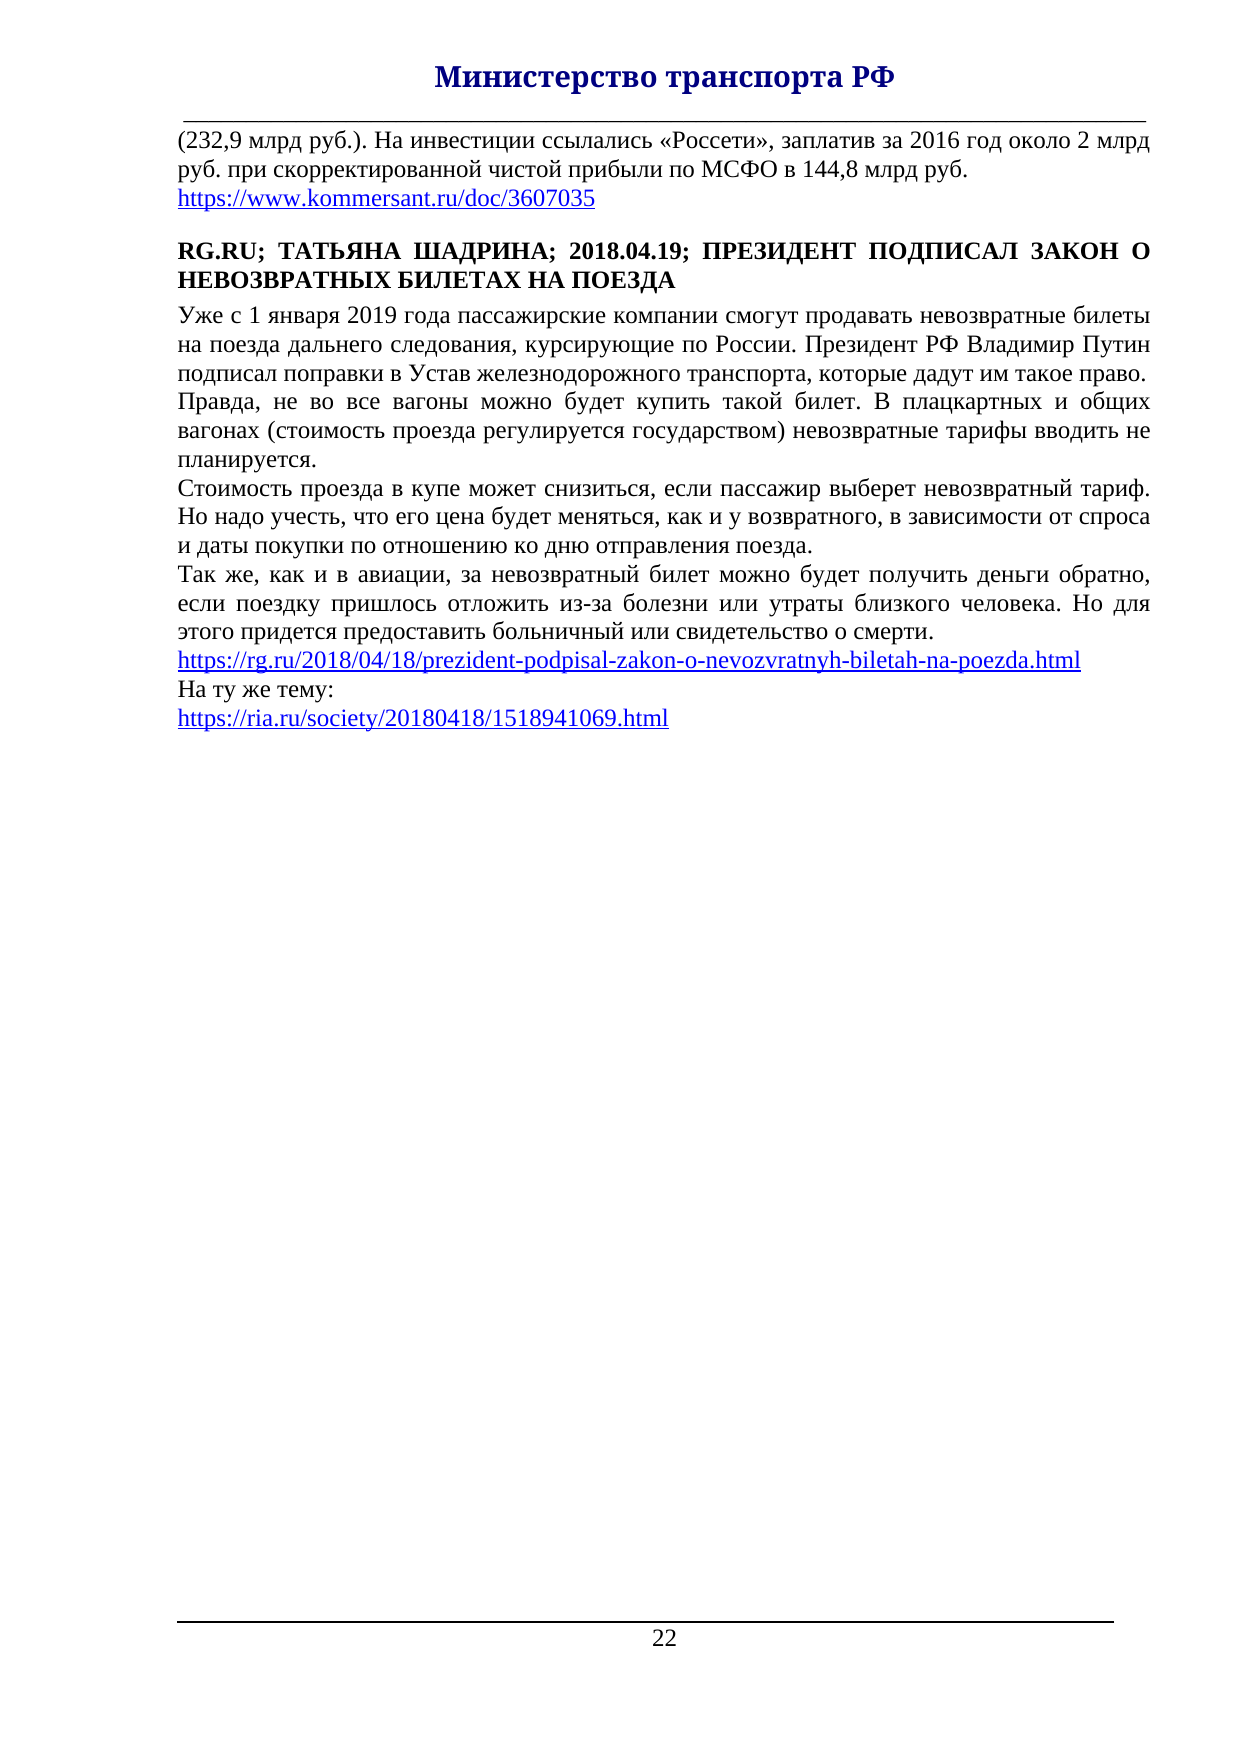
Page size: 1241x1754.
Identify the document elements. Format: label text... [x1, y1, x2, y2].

text https://ria.ru/society/20180418/1518941069.html [177, 703, 1152, 731]
text Правда, не во все вагоны можно будет купить такой билет. В плацкартных и общих вагонах (стоимость проезда регулируется государством) невозвратные тарифы вводить не планируется. [177, 386, 1152, 473]
text https://www.kommersant.ru/doc/3607035 [177, 183, 1152, 211]
text Уже с 1 января 2019 года пассажирские компании смогут продавать невозвратные билеты на поезда дальнего следования, курсирующие по России. Президент РФ Владимир Путин подписал поправки в Устав железнодорожного транспорта, которые дадут им такое право. [177, 300, 1152, 386]
text Стоимость проезда в купе может снизиться, если пассажир выберет невозвратный тариф. Но надо учесть, что его цена будет меняться, как и у возвратного, в зависимости от спроса и даты покупки по отношению ко дню отправления поезда. [177, 473, 1152, 559]
text На ту же тему: [177, 674, 1152, 703]
subtitle RG.RU; ТАТЬЯНА ШАДРИНА; 2018.04.19; ПРЕЗИДЕНТ ПОДПИСАЛ ЗАКОН О НЕВОЗВРАТНЫХ БИЛЕТАХ НА ПОЕЗДА [177, 236, 1152, 294]
text Так же, как и в авиации, за невозвратный билет можно будет получить деньги обратно, если поездку пришлось отложить из-за болезни или утраты близкого человека. Но для этого придется предоставить больничный или свидетельство о смерти. [177, 559, 1152, 645]
text https://rg.ru/2018/04/18/prezident-podpisal-zakon-o-nevozvratnyh-biletah-na-poezda.html [177, 645, 1152, 674]
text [177, 125, 1152, 183]
